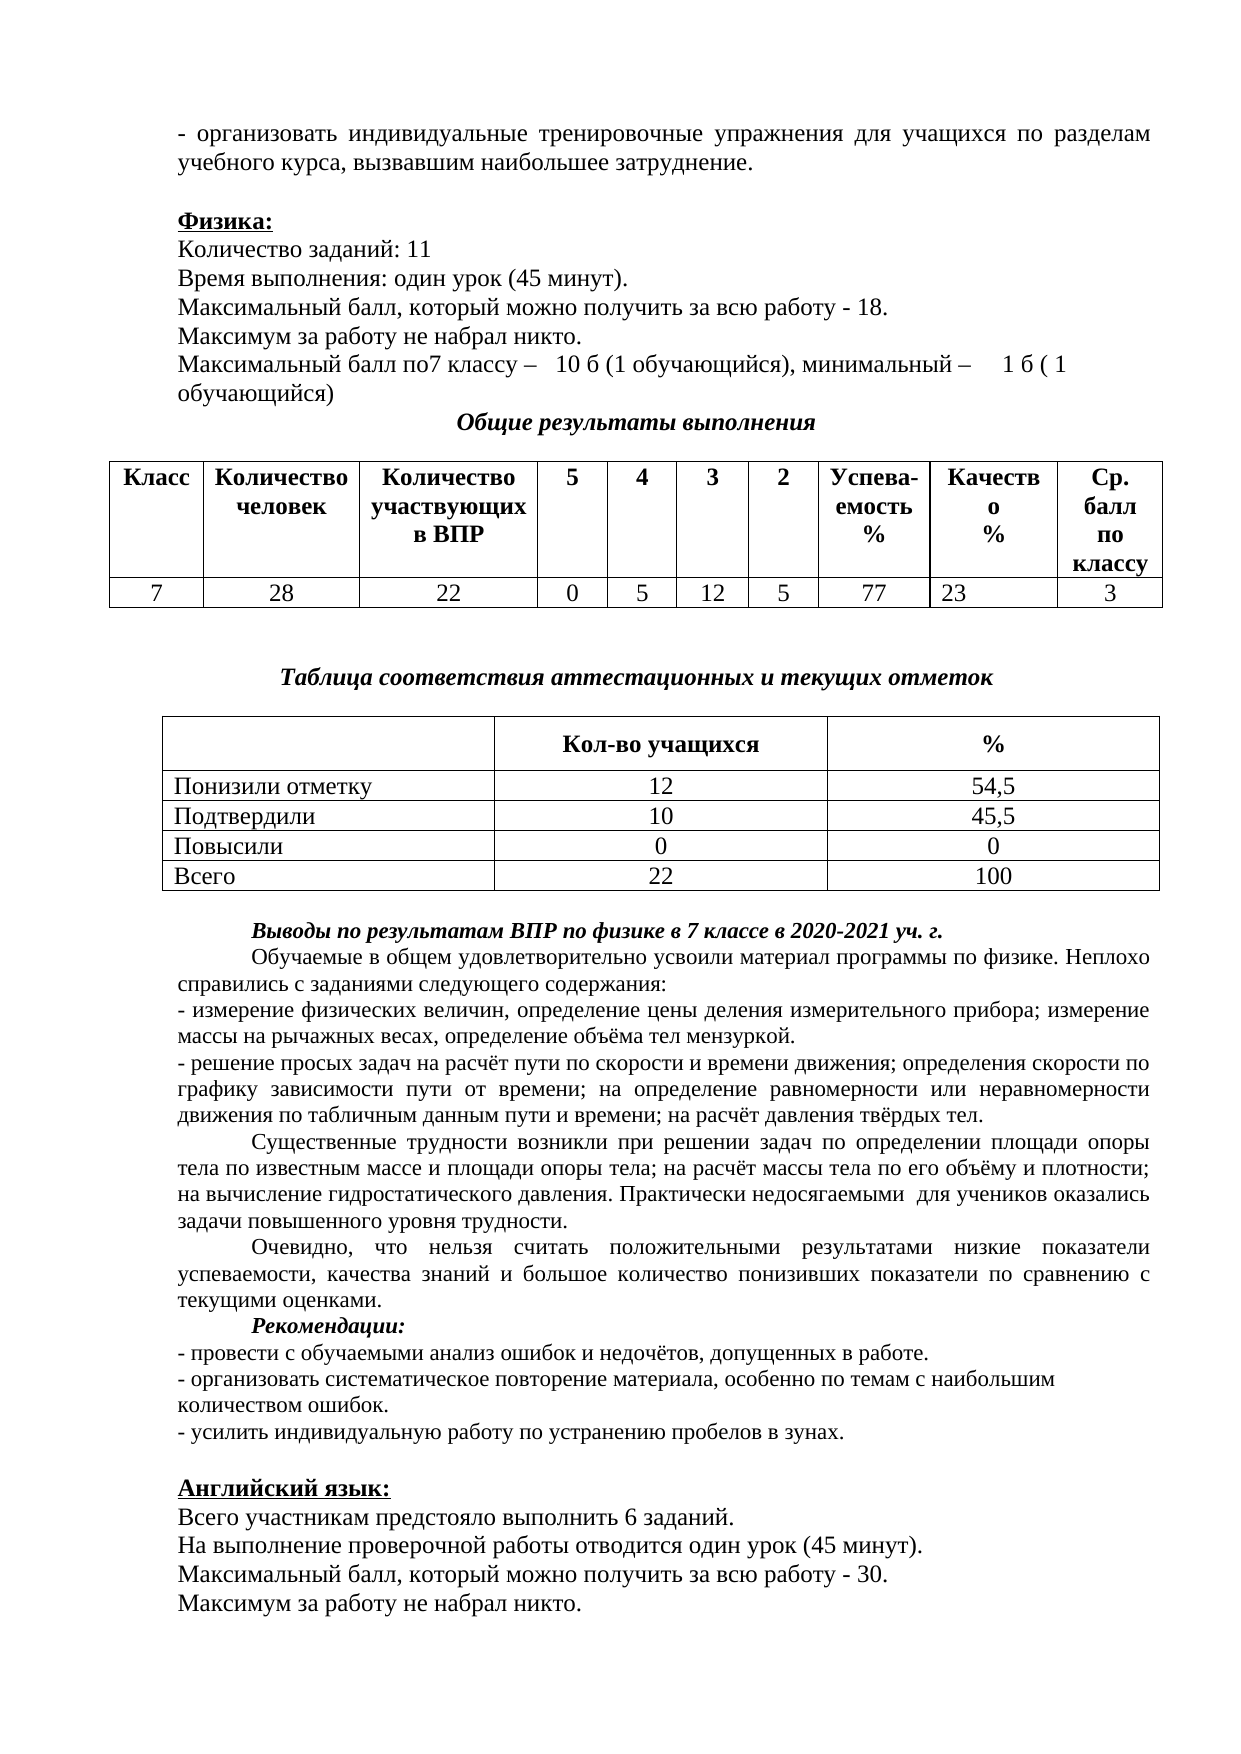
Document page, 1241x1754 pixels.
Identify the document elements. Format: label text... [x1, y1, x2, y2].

text - организовать индивидуальные тренировочные упражнения для учащихся по разделам учебного курса, вызвавшим наибольшее затруднение. [177, 118, 1152, 176]
text Английский язык: [177, 1473, 1152, 1502]
text Физика: [177, 206, 1152, 234]
table_cell 77 [819, 578, 929, 607]
table_cell Повысили [163, 831, 494, 860]
text Время выполнения: один урок (45 минут). [177, 263, 1152, 292]
table_cell 12 [677, 578, 748, 607]
text Выводы по результатам ВПР по физике в 7 классе в 2020-2021 уч. г. [177, 917, 1152, 943]
text Максимальный балл по7 классу – 10 б (1 обучающийся), минимальный – 1 б ( 1 обучающийся) [177, 349, 1152, 407]
table_cell 0 [495, 831, 827, 860]
table_cell 5 [749, 578, 818, 607]
text Рекомендации: [177, 1312, 1152, 1339]
table_cell 22 [360, 578, 537, 607]
table_header Успева- емость % [819, 462, 929, 577]
text Максимум за работу не набрал никто. [177, 1588, 1152, 1617]
table_cell 5 [608, 578, 676, 607]
text Обучаемые в общем удовлетворительно усвоили материал программы по физике. Неплохо справились с заданиями следующего содержания: [177, 943, 1152, 996]
table_cell 54,5 [828, 771, 1159, 800]
table_header Ср. балл по классу [1058, 462, 1162, 577]
text - решение просых задач на расчёт пути по скорости и времени движения; определения скорости по графику зависимости пути от времени; на определение равномерности или неравномерности движения по табличным данным пути и времени; на расчёт давления твёрдых тел. [177, 1049, 1152, 1128]
text Всего участникам предстояло выполнить 6 заданий. [177, 1502, 1152, 1530]
table_cell 28 [204, 578, 359, 607]
table_cell 0 [828, 831, 1159, 860]
text Общие результаты выполнения [121, 407, 1152, 436]
table_header 2 [749, 462, 818, 577]
table_header Качество % [931, 462, 1057, 577]
table_cell 10 [495, 801, 827, 830]
text Максимум за работу не набрал никто. [177, 321, 1152, 349]
table_cell 3 [1058, 578, 1162, 607]
table_cell 7 [110, 578, 203, 607]
text - усилить индивидуальную работу по устранению пробелов в зунах. [177, 1418, 1152, 1444]
table_header Кол-во учащихся [495, 717, 827, 770]
text Максимальный балл, который можно получить за всю работу - 30. [177, 1559, 1152, 1588]
table_cell 45,5 [828, 801, 1159, 830]
text На выполнение проверочной работы отводится один урок (45 минут). [177, 1530, 1152, 1559]
text Максимальный балл, который можно получить за всю работу - 18. [177, 292, 1152, 321]
table_cell Подтвердили [163, 801, 494, 830]
text - организовать систематическое повторение материала, особенно по темам с наибольшим количеством ошибок. [177, 1365, 1152, 1418]
table_cell 12 [495, 771, 827, 800]
table_header Класс [110, 462, 203, 577]
text Существенные трудности возникли при решении задач по определении площади опоры тела по известным массе и площади опоры тела; на расчёт массы тела по его объёму и плотности; на вычисление гидростатического давления. Практически недосягаемыми для учеников оказались задачи повышенного уровня трудности. [177, 1128, 1152, 1233]
table_cell 22 [495, 861, 827, 889]
text Таблица соответствия аттестационных и текущих отметок [121, 662, 1152, 690]
table_header 5 [538, 462, 607, 577]
table_cell 100 [828, 861, 1159, 889]
table_header [163, 717, 494, 770]
table_cell Понизили отметку [163, 771, 494, 800]
text Количество заданий: 11 [177, 234, 1152, 263]
text - измерение физических величин, определение цены деления измерительного прибора; измерение массы на рычажных весах, определение объёма тел мензуркой. [177, 996, 1152, 1049]
table_cell Всего [163, 861, 494, 889]
table_cell 0 [538, 578, 607, 607]
text - провести с обучаемыми анализ ошибок и недочётов, допущенных в работе. [177, 1339, 1152, 1365]
table_header 4 [608, 462, 676, 577]
table_header Количество человек [204, 462, 359, 577]
text Очевидно, что нельзя считать положительными результатами низкие показатели успеваемости, качества знаний и большое количество понизивших показатели по сравнению с текущими оценками. [177, 1233, 1152, 1312]
table_header Количество участвующих в ВПР [360, 462, 537, 577]
table_header 3 [677, 462, 748, 577]
table_cell 23 [931, 578, 1057, 607]
table_header % [828, 717, 1159, 770]
